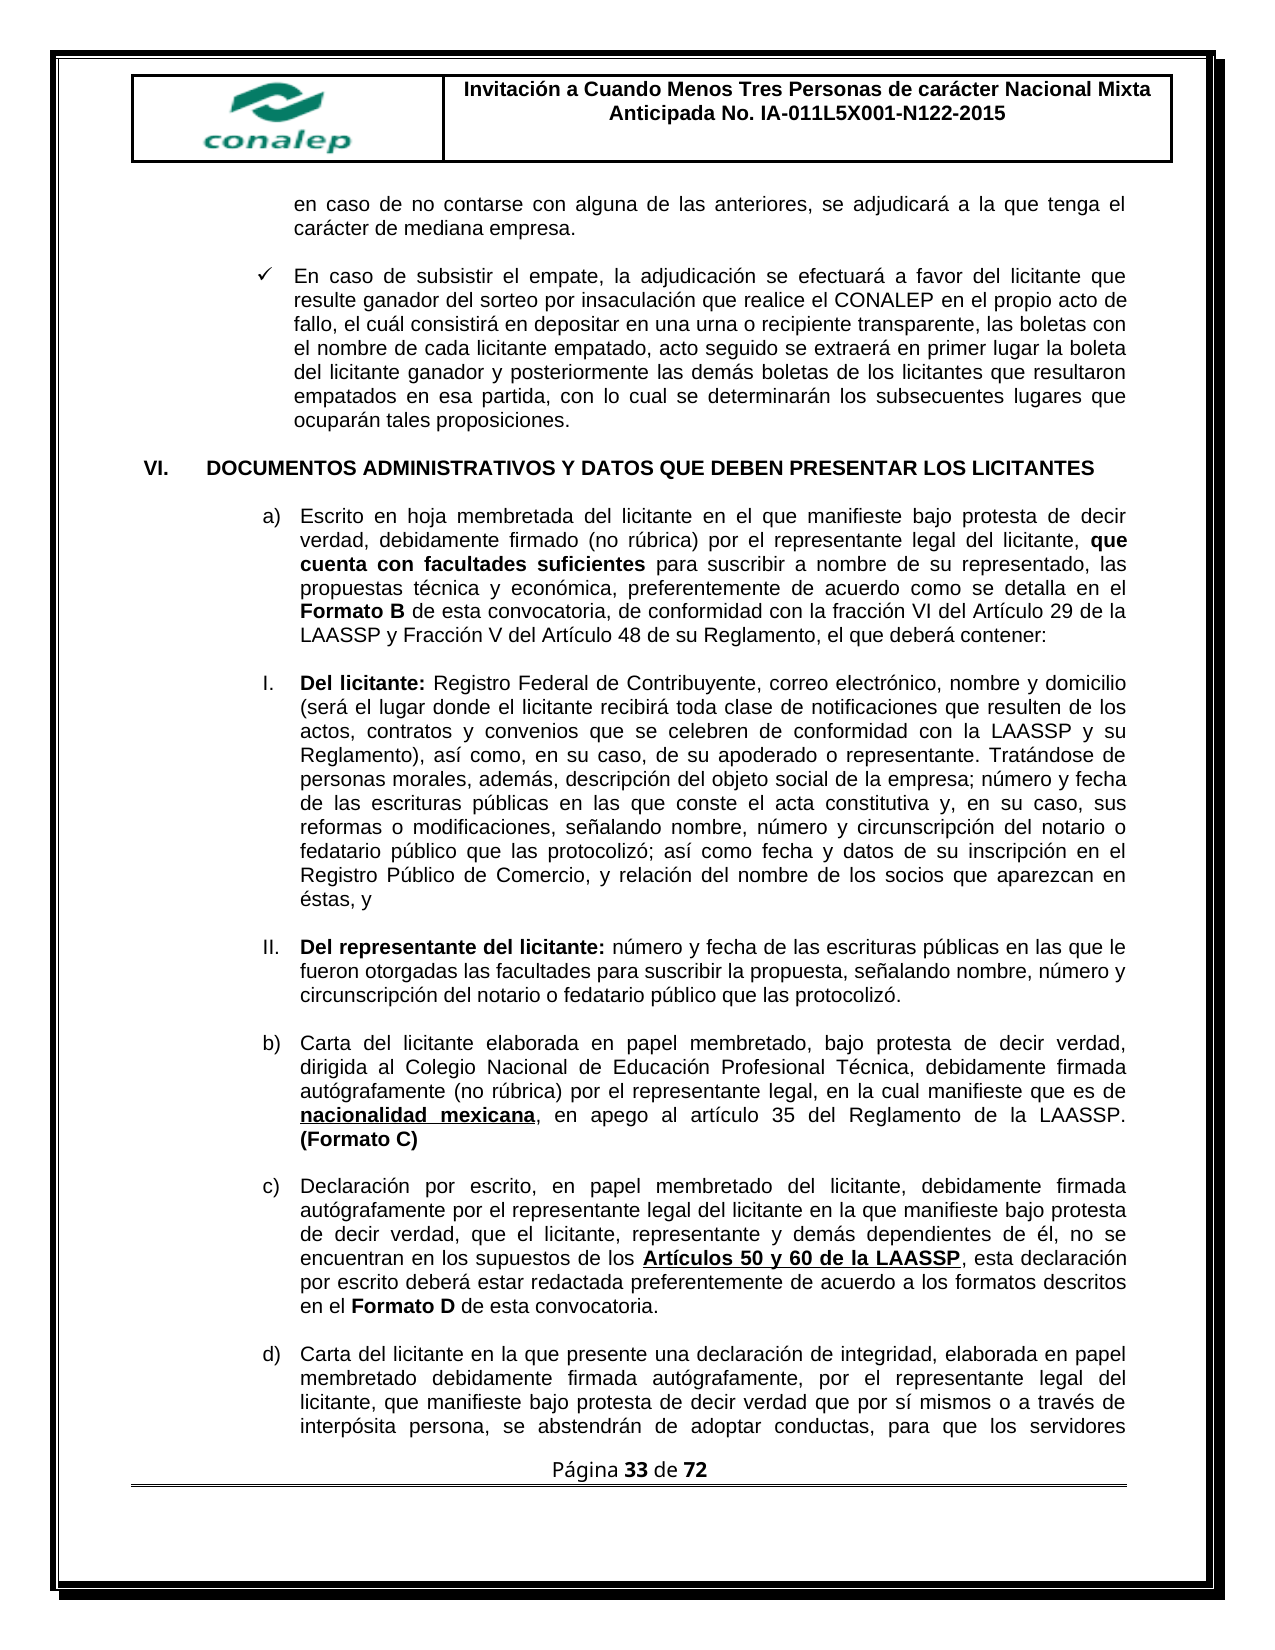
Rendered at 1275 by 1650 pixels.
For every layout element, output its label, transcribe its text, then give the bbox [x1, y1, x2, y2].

list En caso de subsistir el empate, la adjudicación se efectuará a favor del licitante que resulte ganador del sorteo por insaculación que realice el CONALEP en el propio acto de fallo, el cuál consistirá en depositar en una urna o recipiente transparente, las boletas con el nombre de cada licitante empatado, acto seguido se extraerá en primer lugar la boleta del licitante ganador y posteriormente las demás boletas de los licitantes que resultaron empatados en esa partida, con lo cual se determinarán los subsecuentes lugares que ocuparán tales proposiciones. [256, 264, 1127, 432]
list Del representante del licitante: número y fecha de las escrituras públicas en las que le fueron otorgadas las facultades para suscribir la propuesta, señalando nombre, número y circunscripción del notario o fedatario público que las protocolizó. [262, 935, 1127, 1007]
list Carta del licitante elaborada en papel membretado, bajo protesta de decir verdad, dirigida al Colegio Nacional de Educación Profesional Técnica, debidamente firmada autógrafamente (no rúbrica) por el representante legal, en la cual manifieste que es de nacionalidad mexicana, en apego al artículo 35 del Reglamento de la LAASSP. (Formato C) [262, 1031, 1127, 1150]
list Escrito en hoja membretada del licitante en el que manifieste bajo protesta de decir verdad, debidamente firmado (no rúbrica) por el representante legal del licitante, que cuenta con facultades suficientes para suscribir a nombre de su representado, las propuestas técnica y económica, preferentemente de acuerdo como se detalla en el Formato B de esta convocatoria, de conformidad con la fracción VI del Artículo 29 de la LAASSP y Fracción V del Artículo 48 de su Reglamento, el que deberá contener: [262, 503, 1127, 647]
list Del licitante: Registro Federal de Contribuyente, correo electrónico, nombre y domicilio (será el lugar donde el licitante recibirá toda clase de notificaciones que resulten de los actos, contratos y convenios que se celebren de conformidad con la LAASSP y su Reglamento), así como, en su caso, de su apoderado o representante. Tratándose de personas morales, además, descripción del objeto social de la empresa; número y fecha de las escrituras públicas en las que conste el acta constitutiva y, en su caso, sus reformas o modificaciones, señalando nombre, número y circunscripción del notario o fedatario público que las protocolizó; así como fecha y datos de su inscripción en el Registro Público de Comercio, y relación del nombre de los socios que aparezcan en éstas, y [262, 671, 1127, 911]
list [262, 1342, 1127, 1438]
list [256, 192, 1127, 240]
list DOCUMENTOS ADMINISTRATIVOS Y DATOS QUE DEBEN PRESENTAR LOS LICITANTES [169, 456, 1127, 479]
list Declaración por escrito, en papel membretado del licitante, debidamente firmada autógrafamente por el representante legal del licitante en la que manifieste bajo protesta de decir verdad, que el licitante, representante y demás dependientes de él, no se encuentran en los supuestos de los Artículos 50 y 60 de la LAASSP, esta declaración por escrito deberá estar redactada preferentemente de acuerdo a los formatos descritos en el Formato D de esta convocatoria. [262, 1174, 1127, 1318]
